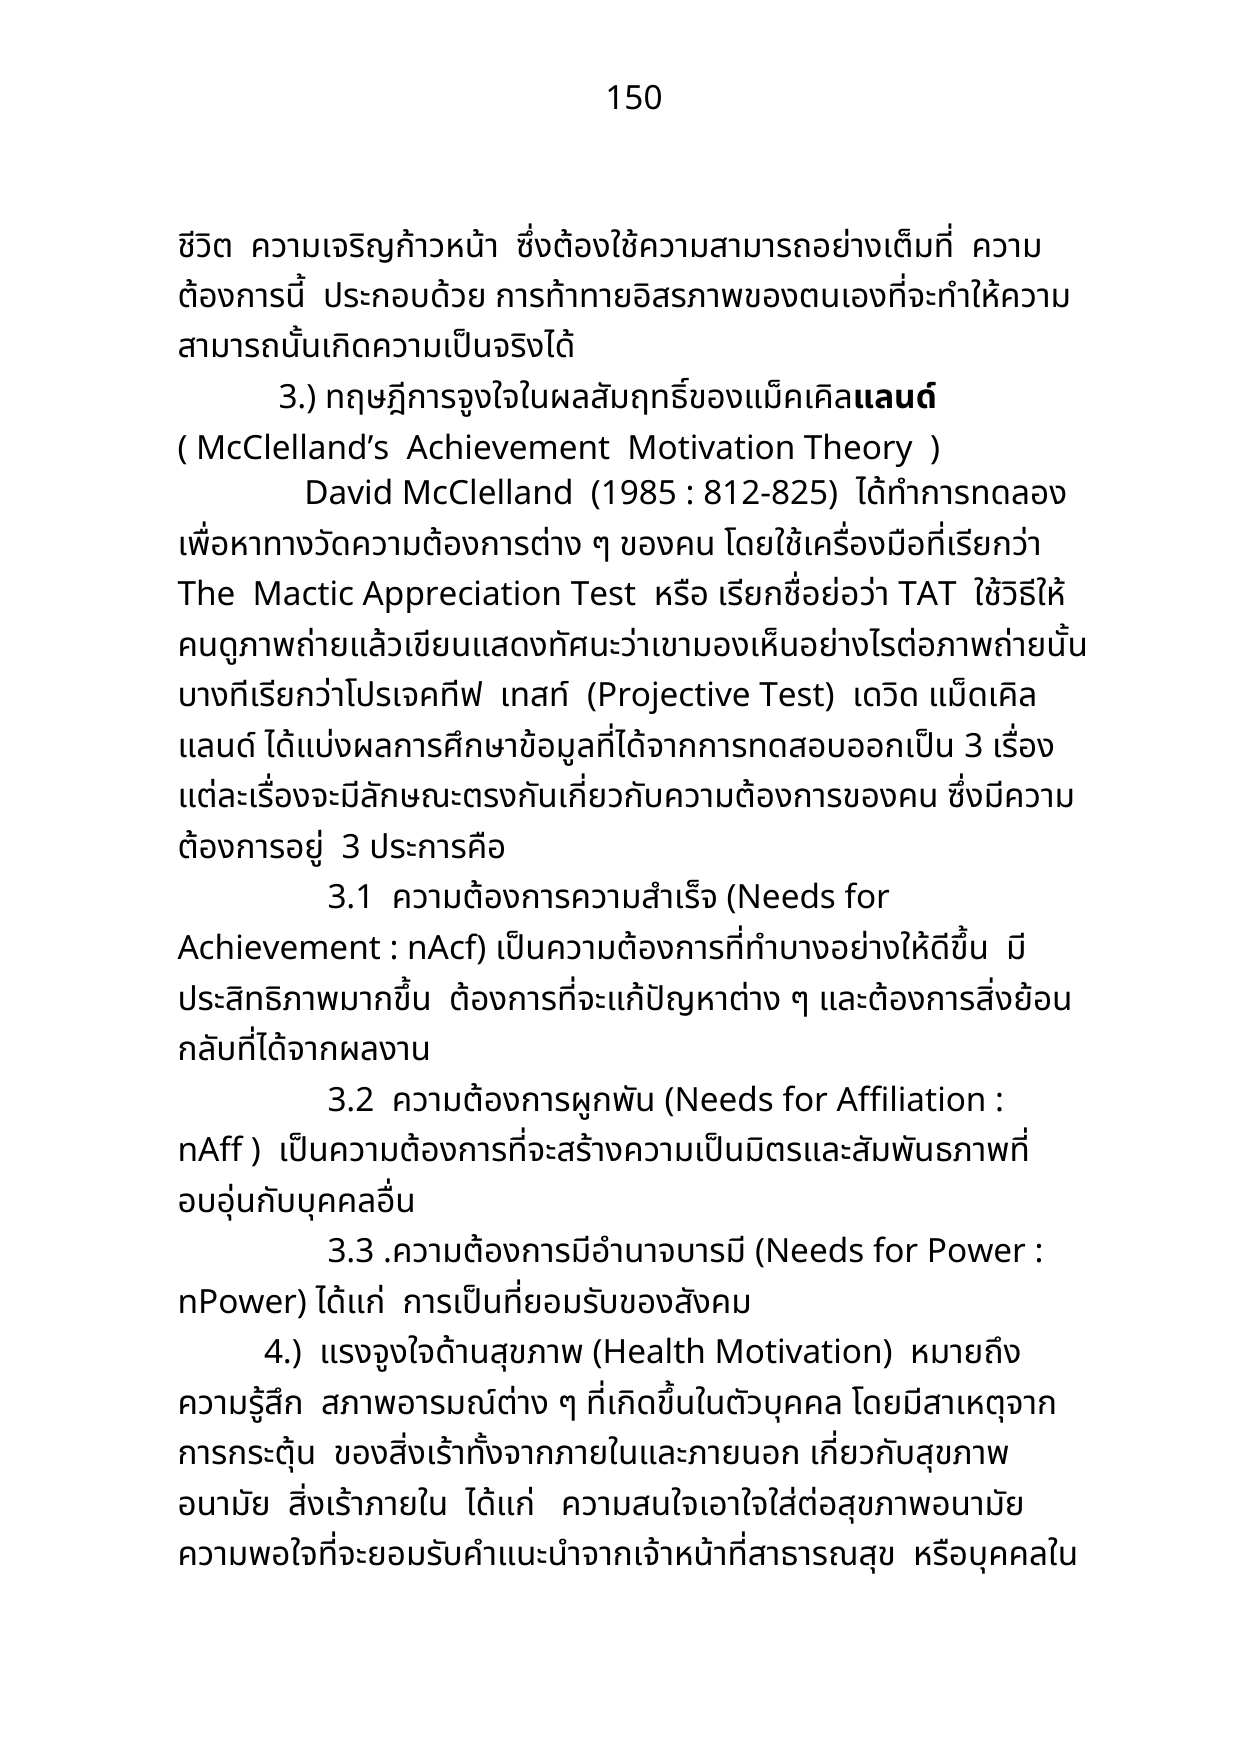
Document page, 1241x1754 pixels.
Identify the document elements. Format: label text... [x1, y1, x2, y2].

text David McClelland (1985 : 812-825) ได้ทำการทดลองเพื่อหาทางวัดความต้องการต่าง ๆ ของคน โดยใช้เครื่องมือที่เรียกว่า The Mactic Appreciation Test หรือ เรียกชื่อย่อว่า TAT ใช้วิธีให้คนดูภาพถ่ายแล้วเขียนแสดงทัศนะว่าเขามองเห็นอย่างไรต่อภาพถ่ายนั้น บางทีเรียกว่าโปรเจคทีฟ เทสท์ (Projective Test) เดวิด แม็ดเคิลแลนด์ ได้แบ่งผลการศึกษาข้อมูลที่ได้จากการทดสอบออกเป็น 3 เรื่อง แต่ละเรื่องจะมีลักษณะตรงกันเกี่ยวกับความต้องการของคน ซึ่งมีความต้องการอยู่ 3 ประการคือ [177, 469, 1090, 873]
text 3.1 ความต้องการความสำเร็จ (Needs for Achievement : nAcf) เป็นความต้องการที่ทำบางอย่างให้ดีขึ้น มีประสิทธิภาพมากขึ้น ต้องการที่จะแก้ปัญหาต่าง ๆ และต้องการสิ่งย้อนกลับที่ได้จากผลงาน [177, 873, 1090, 1075]
text 3.3 .ความต้องการมีอำนาจบารมี (Needs for Power : nPower) ได้แก่ การเป็นที่ยอมรับของสังคม [177, 1227, 1090, 1328]
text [177, 1328, 1090, 1581]
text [177, 222, 1090, 373]
text 3.2 ความต้องการผูกพัน (Needs for Affiliation : nAff ) เป็นความต้องการที่จะสร้างความเป็นมิตรและสัมพันธภาพที่อบอุ่นกับบุคคลอื่น [177, 1075, 1090, 1227]
text 3.) ทฤษฎีการจูงใจในผลสัมฤทธิ์ของแม็คเคิลแลนด์ ( McClelland’s Achievement Motivation Theory ) [177, 373, 1090, 469]
